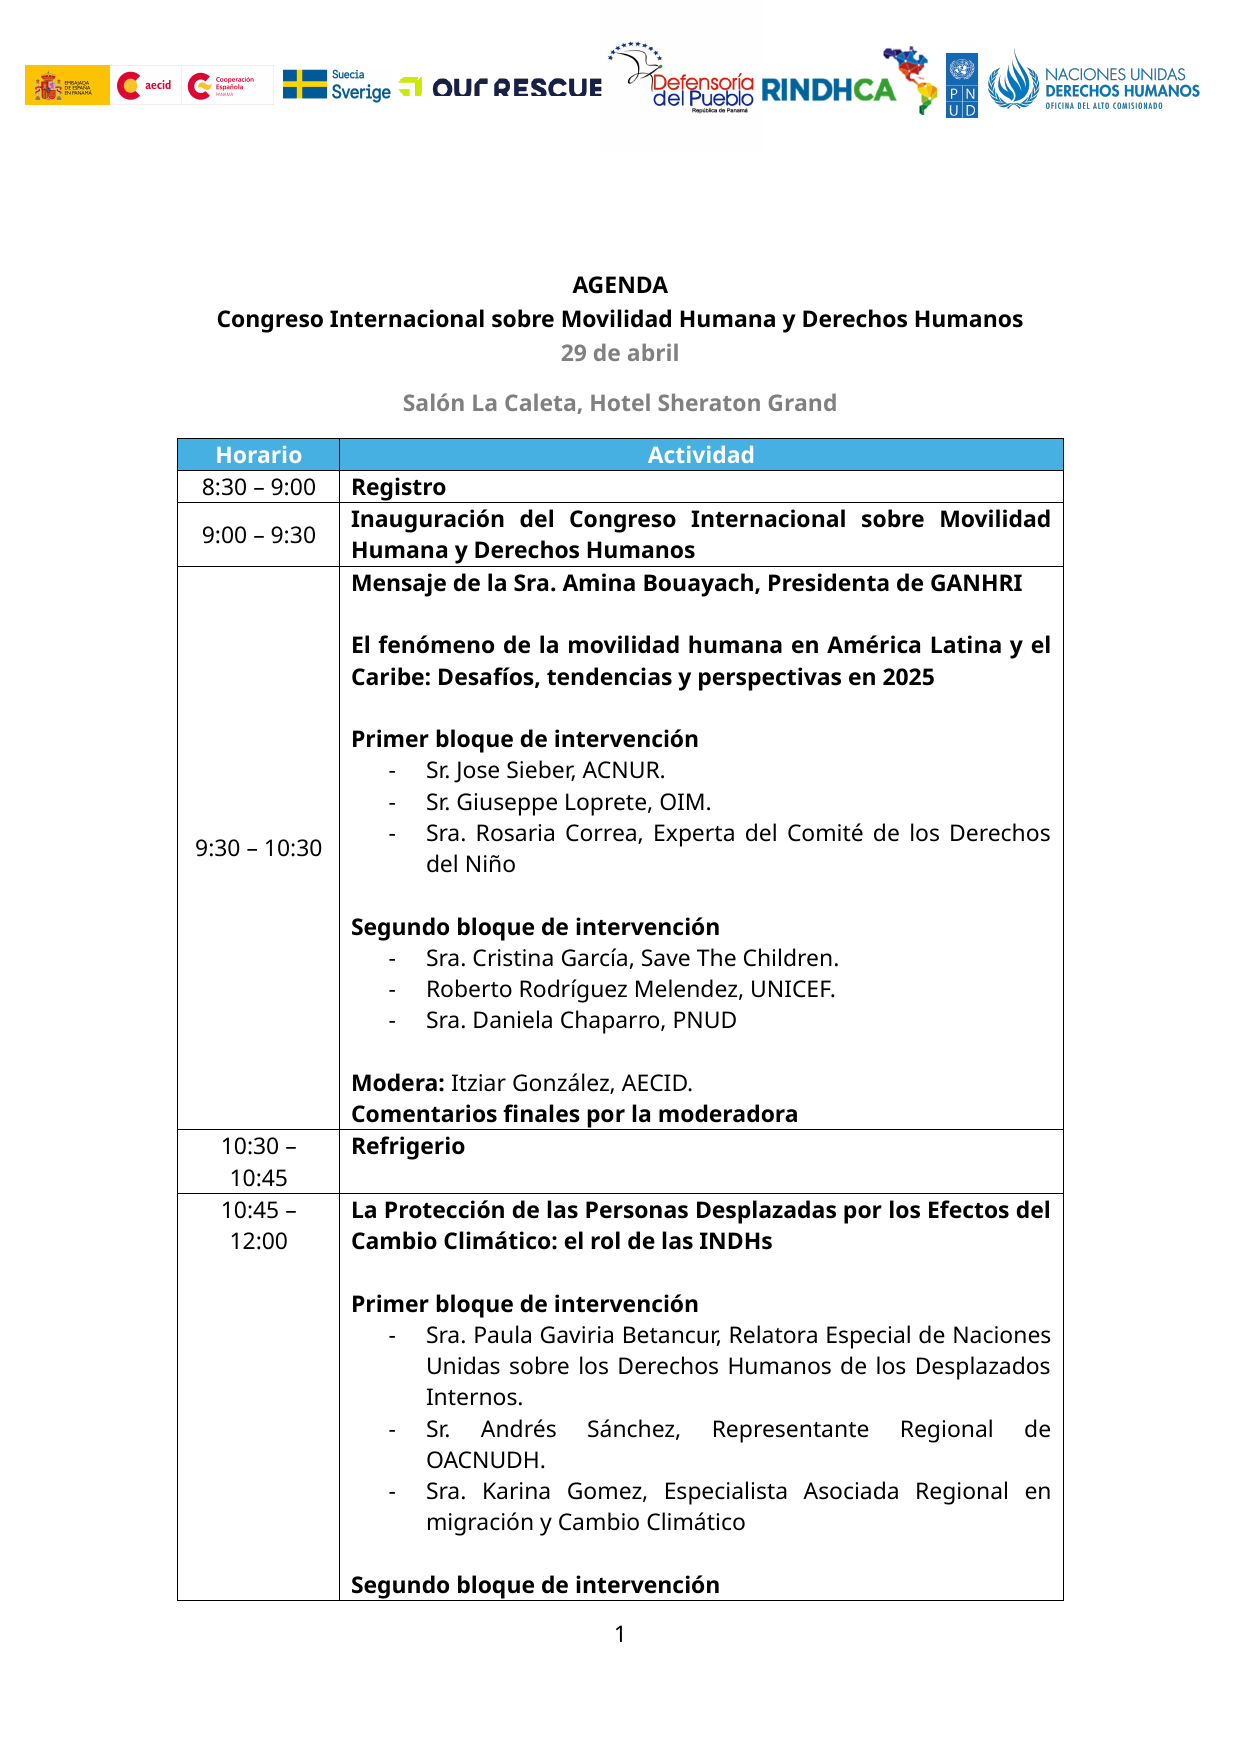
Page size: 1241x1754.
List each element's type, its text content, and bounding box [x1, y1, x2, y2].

table_cell Mensaje de la Sra. Amina Bouayach, Presidenta de GANHRI El fenómeno de la movilidad humana en América Latina y el Caribe: Desafíos, tendencias y perspectivas en 2025 Primer bloque de intervención Sr. Jose Sieber, ACNUR. Sr. Giuseppe Loprete, OIM. Sra. Rosaria Correa, Experta del Comité de los Derechos del Niño Segundo bloque de intervención Sra. Cristina García, Save The Children. Roberto Rodríguez Melendez, UNICEF. Sra. Daniela Chaparro, PNUD Modera: Itziar González, AECID. Comentarios finales por la moderadora [340, 567, 1063, 1129]
text Salón La Caleta, Hotel Sheraton Grand [177, 387, 1063, 418]
picture [398, 0, 938, 157]
table_cell Refrigerio [340, 1130, 1063, 1193]
table_cell 9:00 – 9:30 [178, 503, 339, 566]
table_header Actividad [340, 439, 1063, 470]
picture [943, 29, 1219, 134]
text Congreso Internacional sobre Movilidad Humana y Derechos Humanos [177, 303, 1063, 334]
table_cell Inauguración del Congreso Internacional sobre Movilidad Humana y Derechos Humanos [340, 503, 1063, 566]
table_cell 10:30 – 10:45 [178, 1130, 339, 1193]
text 29 de abril [177, 337, 1063, 368]
table_cell 9:30 – 10:30 [178, 567, 339, 1129]
table_cell Registro [340, 471, 1063, 502]
table_header Horario [178, 439, 339, 470]
table_cell 8:30 – 9:00 [178, 471, 339, 502]
table_cell 10:45 – 12:00 [178, 1194, 339, 1600]
text AGENDA [177, 269, 1063, 300]
picture [25, 65, 274, 105]
picture [281, 68, 392, 104]
